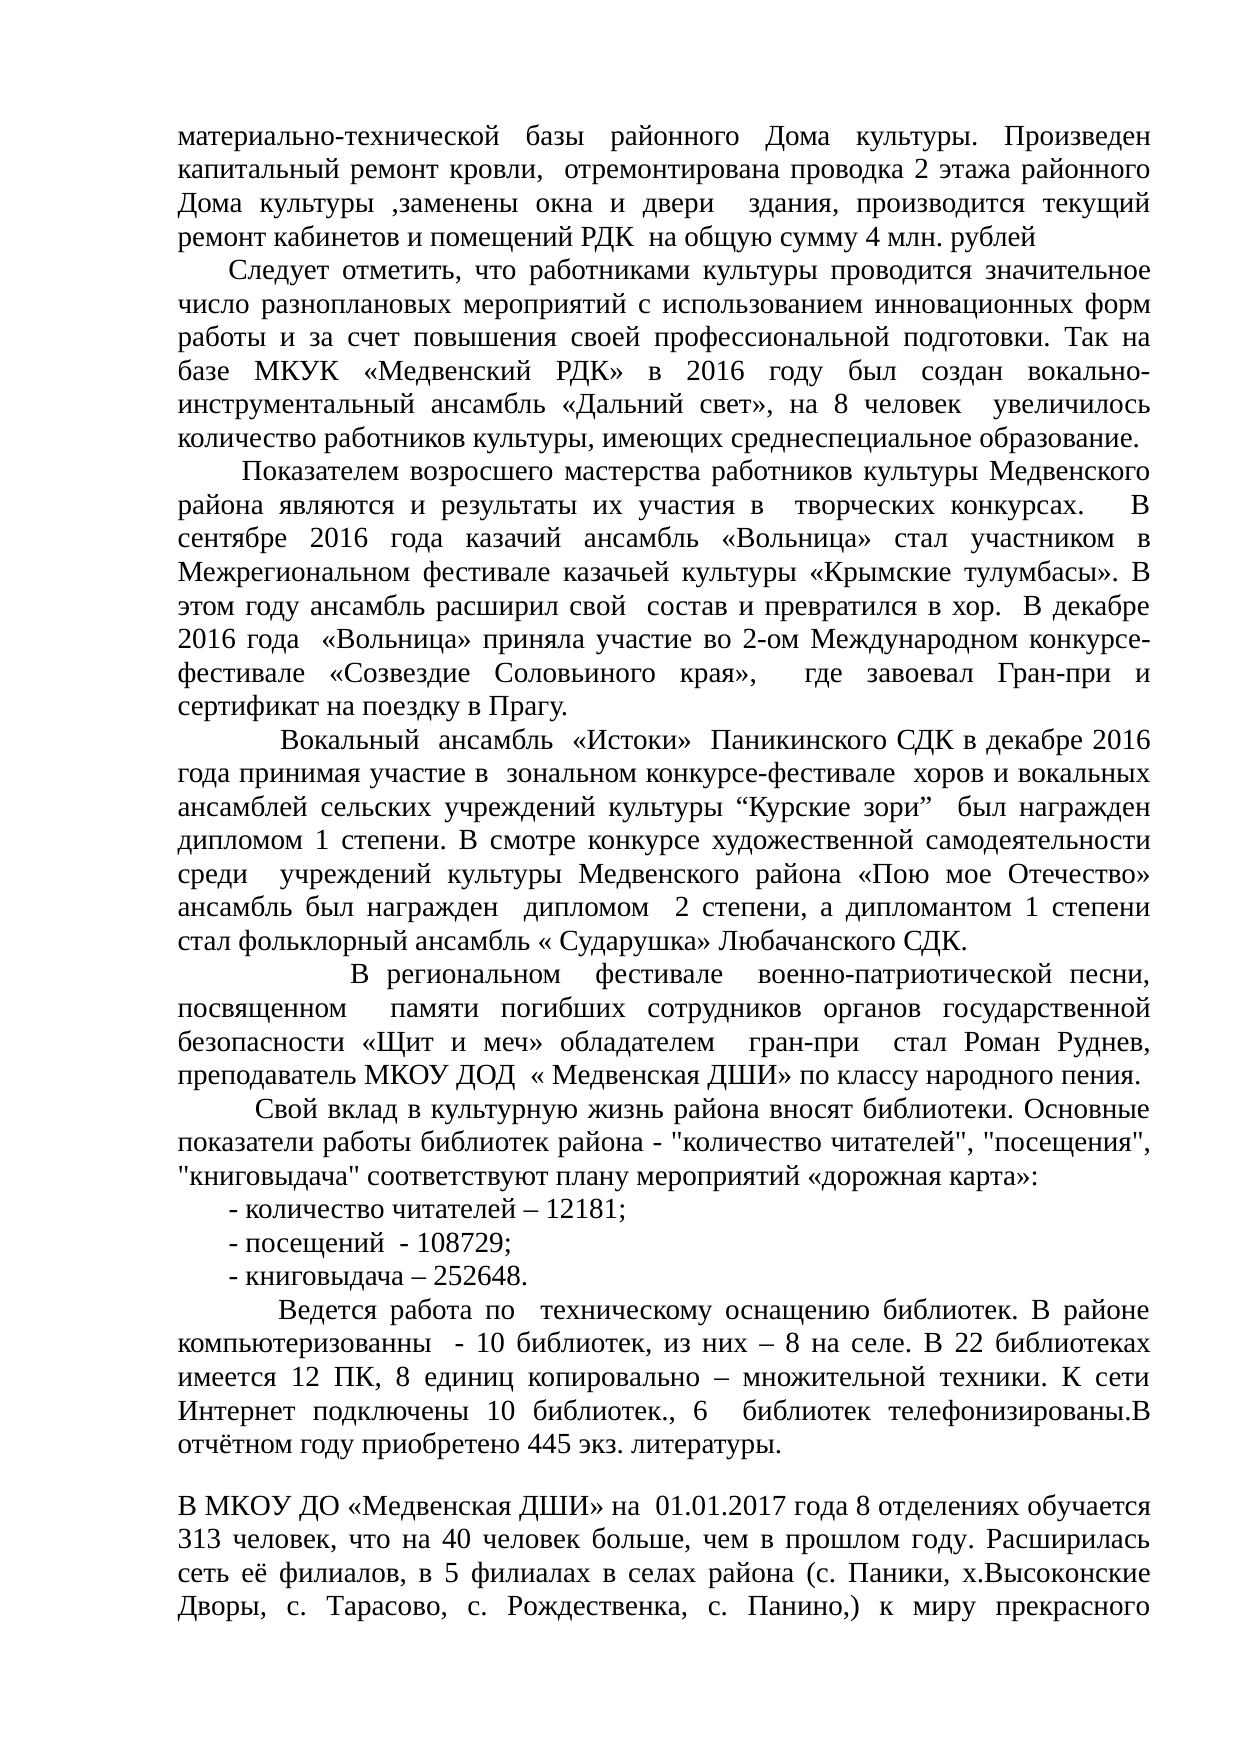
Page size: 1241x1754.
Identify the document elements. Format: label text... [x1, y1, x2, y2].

text Следует отметить, что работниками культуры проводится значительное число разноплановых мероприятий с использованием инновационных форм работы и за счет повышения своей профессиональной подготовки. Так на базе МКУК «Медвенский РДК» в 2016 году был создан вокально-инструментальный ансамбль «Дальний свет», на 8 человек увеличилось количество работников культуры, имеющих среднеспециальное образование. [177, 252, 1152, 453]
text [177, 118, 1152, 252]
text Показателем возросшего мастерства работников культуры Медвенского района являются и результаты их участия в творческих конкурсах. В сентябре 2016 года казачий ансамбль «Вольница» стал участником в Межрегиональном фестивале казачьей культуры «Крымские тулумбасы». В этом году ансамбль расширил свой состав и превратился в хор. В декабре 2016 года «Вольница» приняла участие во 2-ом Международном конкурсе-фестивале «Созвездие Соловьиного края», где завоевал Гран-при и сертификат на поездку в Прагу. [177, 453, 1152, 722]
text - количество читателей – 12181; [177, 1191, 1152, 1225]
text Свой вклад в культурную жизнь района вносят библиотеки. Основные показатели работы библиотек района - "количество читателей", "посещения", "книговыдача" соответствуют плану мероприятий «дорожная карта»: [177, 1091, 1152, 1191]
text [177, 1488, 1152, 1622]
text Вокальный ансамбль «Истоки» Паникинского СДК в декабре 2016 года принимая участие в зональном конкурсе-фестивале хоров и вокальных ансамблей сельских учреждений культуры “Курские зори” был награжден дипломом 1 степени. В смотре конкурсе художественной самодеятельности среди учреждений культуры Медвенского района «Пою мое Отечество» ансамбль был награжден дипломом 2 степени, а дипломантом 1 степени стал фольклорный ансамбль « Сударушка» Любачанского СДК. [177, 722, 1152, 957]
text - посещений - 108729; [177, 1225, 1152, 1258]
text В региональном фестивале военно-патриотической песни, посвященном памяти погибших сотрудников органов государственной безопасности «Щит и меч» обладателем гран-при стал Роман Руднев, преподаватель МКОУ ДОД « Медвенская ДШИ» по классу народного пения. [177, 957, 1152, 1091]
text Ведется работа по техническому оснащению библиотек. В районе компьютеризованны - 10 библиотек, из них – 8 на селе. В 22 библиотеках имеется 12 ПК, 8 единиц копировально – множительной техники. К сети Интернет подключены 10 библиотек., 6 библиотек телефонизированы.В отчётном году приобретено 445 экз. литературы. [177, 1292, 1152, 1460]
text - книговыдача – 252648. [177, 1258, 1152, 1292]
